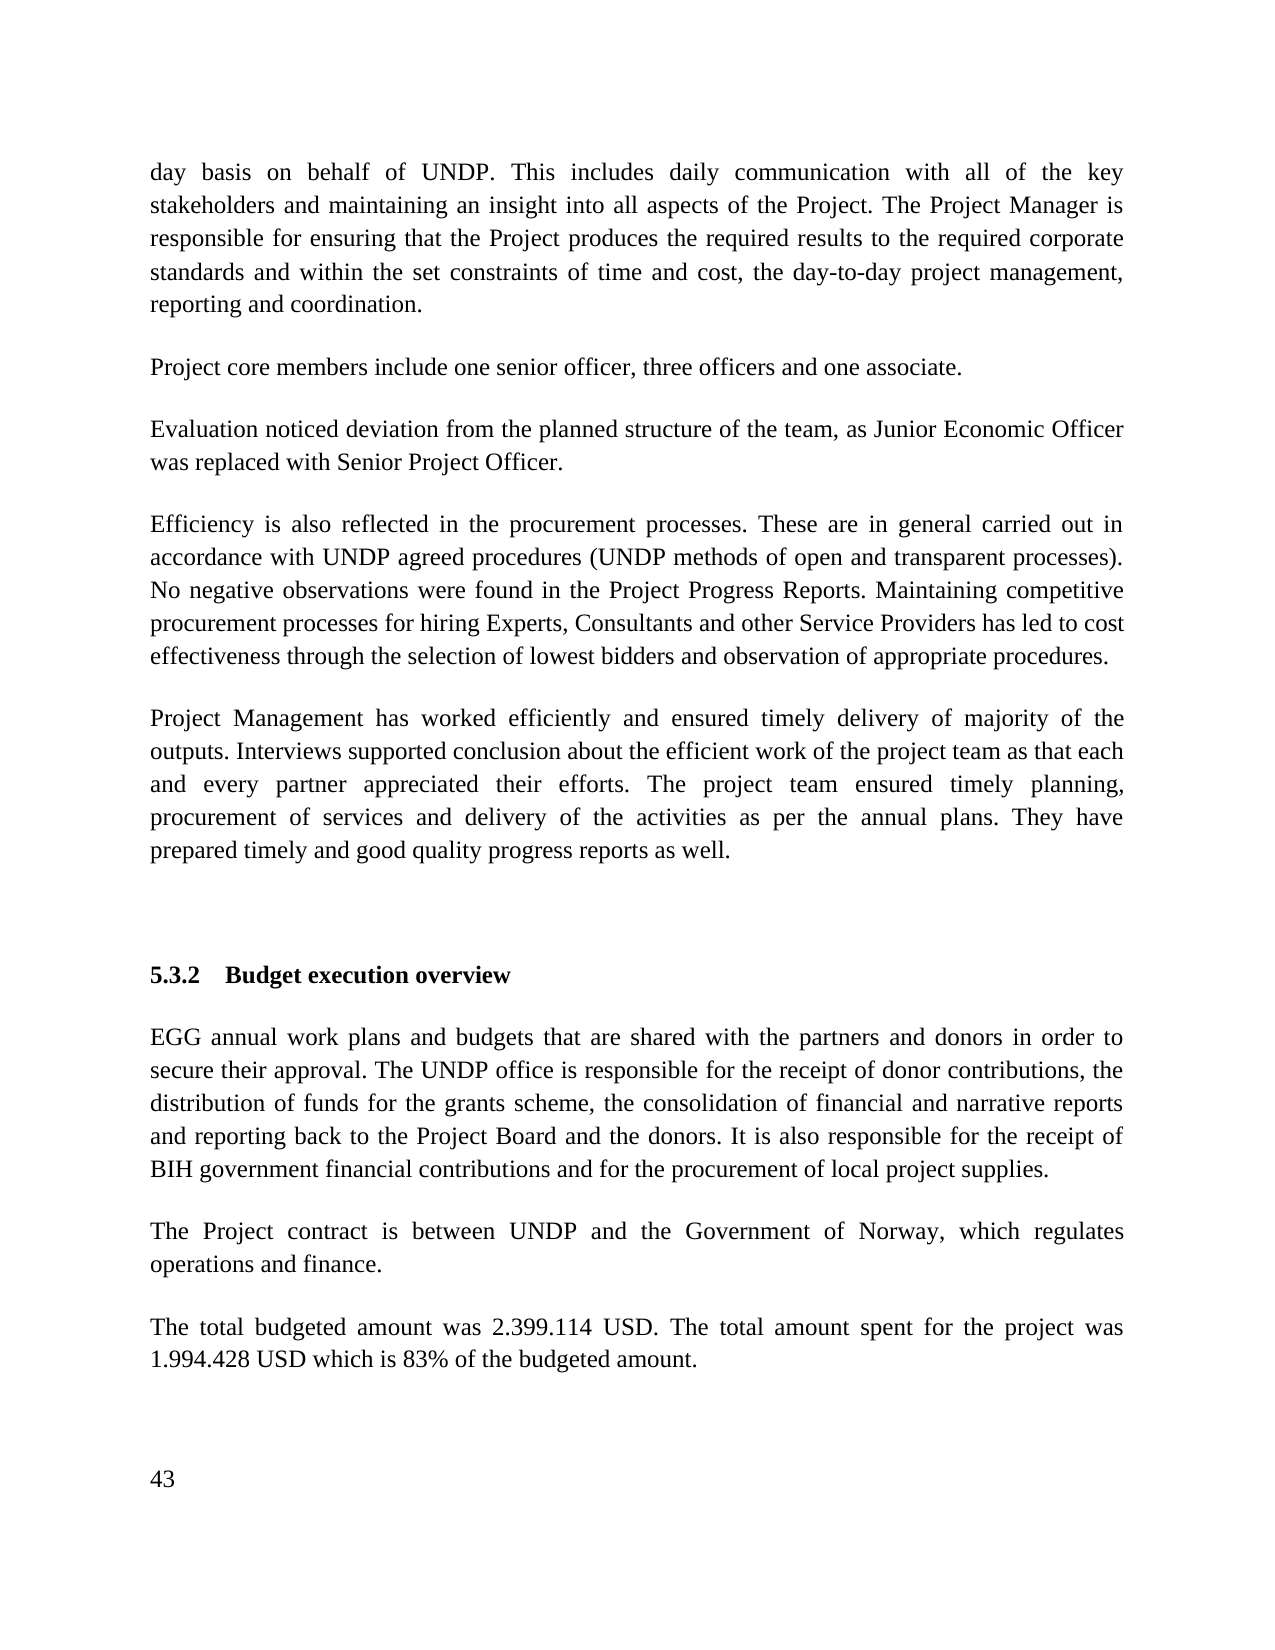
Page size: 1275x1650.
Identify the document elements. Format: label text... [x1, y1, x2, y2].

text Efficiency is also reflected in the procurement processes. These are in general carried out in accordance with UNDP agreed procedures (UNDP methods of open and transparent processes). No negative observations were found in the Project Progress Reports. Maintaining competitive procurement processes for hiring Experts, Consultants and other Service Providers has led to cost effectiveness through the selection of lowest bidders and observation of appropriate procedures. [150, 509, 1125, 670]
text EGG annual work plans and budgets that are shared with the partners and donors in order to secure their approval. The UNDP office is responsible for the receipt of donor contributions, the distribution of funds for the grants scheme, the consolidation of financial and narrative reports and reporting back to the Project Board and the donors. It is also responsible for the receipt of BIH government financial contributions and for the procurement of local project supplies. [150, 1022, 1125, 1183]
text Project core members include one senior officer, three officers and one associate. [150, 352, 1125, 381]
subtitle Budget execution overview [150, 960, 1125, 989]
text The total budgeted amount was 2.399.114 USD. The total amount spent for the project was 1.994.428 USD which is 83% of the budgeted amount. [150, 1312, 1125, 1373]
text Project Management has worked efficiently and ensured timely delivery of majority of the outputs. Interviews supported conclusion about the efficient work of the project team as that each and every partner appreciated their efforts. The project team ensured timely planning, procurement of services and delivery of the activities as per the annual plans. They have prepared timely and good quality progress reports as well. [150, 703, 1125, 864]
text Evaluation noticed deviation from the planned structure of the team, as Junior Economic Officer was replaced with Senior Project Officer. [150, 414, 1125, 476]
text The Project contract is between UNDP and the Government of Norway, which regulates operations and finance. [150, 1216, 1125, 1278]
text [150, 157, 1125, 318]
